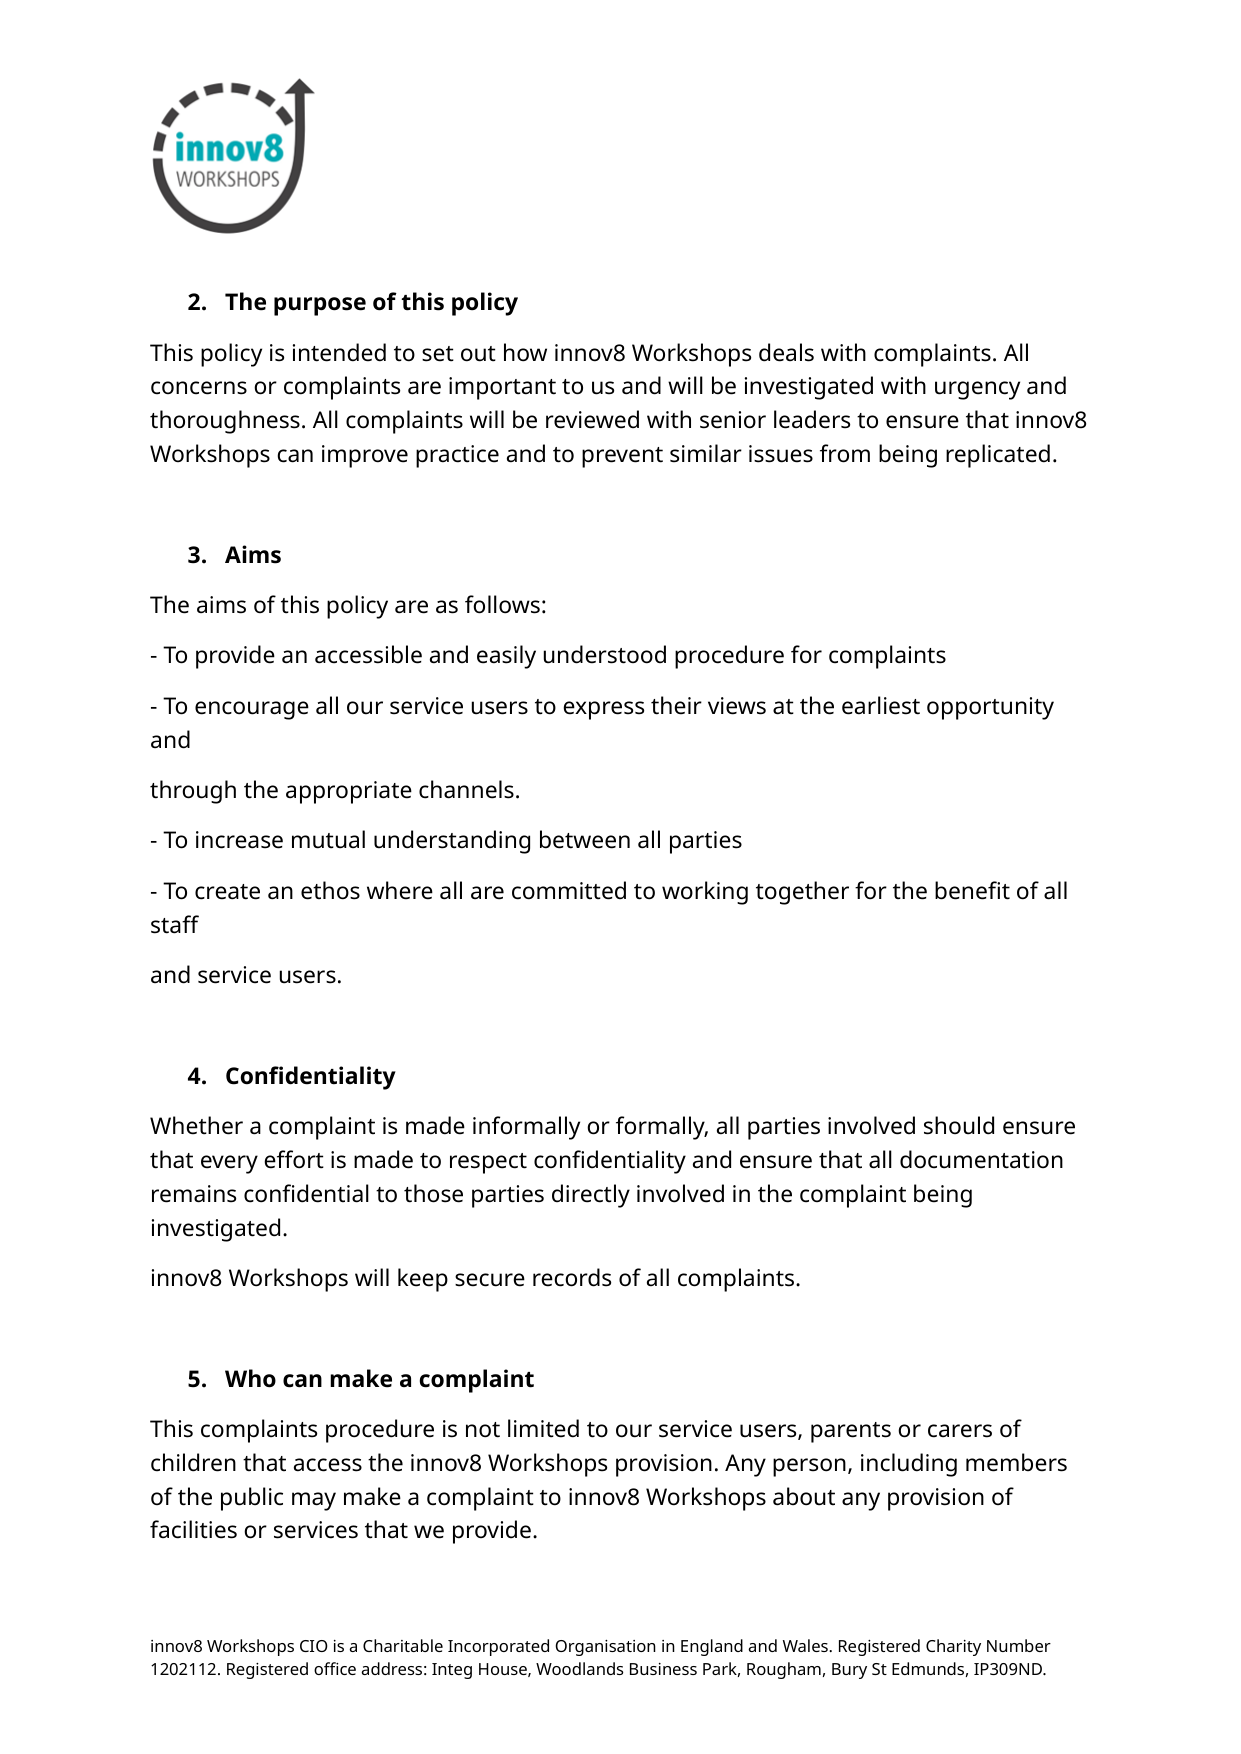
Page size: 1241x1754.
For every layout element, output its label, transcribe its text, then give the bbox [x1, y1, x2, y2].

text This complaints procedure is not limited to our service users, parents or carers of children that access the innov8 Workshops provision. Any person, including members of the public may make a complaint to innov8 Workshops about any provision of facilities or services that we provide. [150, 1413, 1090, 1546]
text and service users. [150, 959, 1090, 990]
text The aims of this policy are as follows: [150, 589, 1090, 620]
text - To encourage all our service users to express their views at the earliest opportunity and [150, 690, 1090, 755]
list The purpose of this policy [187, 286, 1090, 317]
text through the appropriate channels. [150, 774, 1090, 805]
text innov8 Workshops will keep secure records of all complaints. [150, 1262, 1090, 1293]
picture [150, 73, 315, 236]
text This policy is intended to set out how innov8 Workshops deals with complaints. All concerns or complaints are important to us and will be investigated with urgency and thoroughness. All complaints will be reviewed with senior leaders to ensure that innov8 Workshops can improve practice and to prevent similar issues from being replicated. [150, 337, 1090, 469]
text - To create an ethos where all are committed to working together for the benefit of all staff [150, 875, 1090, 940]
text Whether a complaint is made informally or formally, all parties involved should ensure that every effort is made to respect confidentiality and ensure that all documentation remains confidential to those parties directly involved in the complaint being investigated. [150, 1110, 1090, 1243]
text - To increase mutual understanding between all parties [150, 824, 1090, 856]
list Who can make a complaint [187, 1363, 1090, 1394]
text - To provide an accessible and easily understood procedure for complaints [150, 639, 1090, 671]
list Aims [187, 539, 1090, 570]
list Confidentiality [187, 1060, 1090, 1091]
